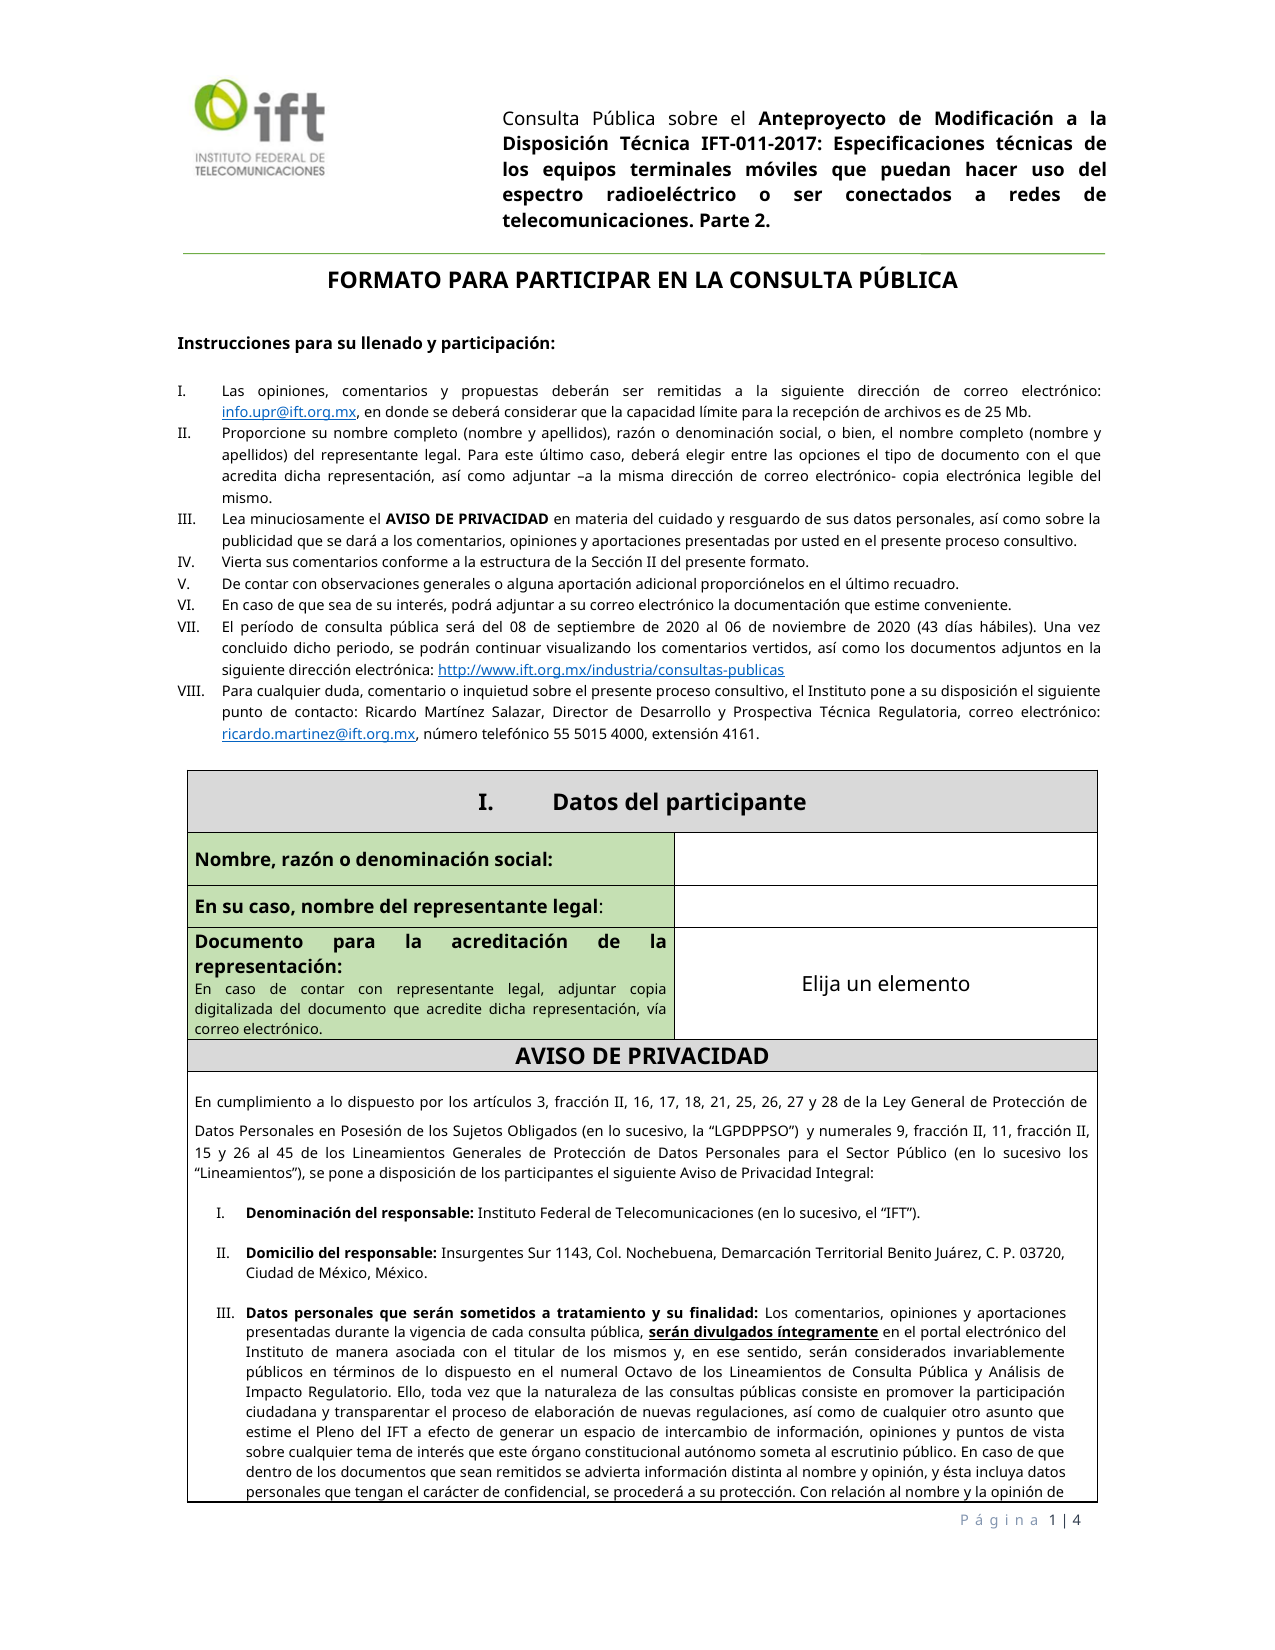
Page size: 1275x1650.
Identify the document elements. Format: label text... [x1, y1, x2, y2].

picture [177, 75, 348, 193]
text FORMATO PARA PARTICIPAR EN LA CONSULTA PÚBLICA [177, 264, 1107, 295]
table_header Datos del participante [188, 771, 1097, 832]
list El período de consulta pública será del 08 de septiembre de 2020 al 06 de noviembre de 2020 (43 días hábiles). Una vez concluido dicho periodo, se podrán continuar visualizando los comentarios vertidos, así como los documentos adjuntos en la siguiente dirección electrónica: http://www.ift.org.mx/industria/consultas-publicas [177, 616, 1102, 679]
table_cell AVISO DE PRIVACIDAD [188, 1040, 1097, 1071]
table_cell Nombre, razón o denominación social: [188, 833, 674, 885]
table_cell [675, 886, 1097, 927]
list Lea minuciosamente el AVISO DE PRIVACIDAD en materia del cuidado y resguardo de sus datos personales, así como sobre la publicidad que se dará a los comentarios, opiniones y aportaciones presentadas por usted en el presente proceso consultivo. [177, 509, 1102, 550]
table_cell Documento para la acreditación de la representación: En caso de contar con representante legal, adjuntar copia digitalizada del documento que acredite dicha representación, vía correo electrónico. [188, 928, 674, 1039]
list Proporcione su nombre completo (nombre y apellidos), razón o denominación social, o bien, el nombre completo (nombre y apellidos) del representante legal. Para este último caso, deberá elegir entre las opciones el tipo de documento con el que acredita dicha representación, así como adjuntar –a la misma dirección de correo electrónico- copia electrónica legible del mismo. [177, 423, 1102, 507]
list Para cualquier duda, comentario o inquietud sobre el presente proceso consultivo, el Instituto pone a su disposición el siguiente punto de contacto: Ricardo Martínez Salazar, Director de Desarrollo y Prospectiva Técnica Regulatoria, correo electrónico: ricardo.martinez@ift.org.mx, número telefónico 55 5015 4000, extensión 4161. [177, 681, 1102, 743]
text Instrucciones para su llenado y participación: [177, 331, 1107, 354]
list Vierta sus comentarios conforme a la estructura de la Sección II del presente formato. [177, 552, 1102, 572]
table_cell En su caso, nombre del representante legal: [188, 886, 674, 927]
list De contar con observaciones generales o alguna aportación adicional proporciónelos en el último recuadro. [177, 573, 1102, 593]
table_cell [675, 928, 1097, 1039]
table_cell [675, 833, 1097, 885]
list En caso de que sea de su interés, podrá adjuntar a su correo electrónico la documentación que estime conveniente. [177, 595, 1102, 615]
list Las opiniones, comentarios y propuestas deberán ser remitidas a la siguiente dirección de correo electrónico: info.upr@ift.org.mx, en donde se deberá considerar que la capacidad límite para la recepción de archivos es de 25 Mb. [177, 380, 1102, 422]
